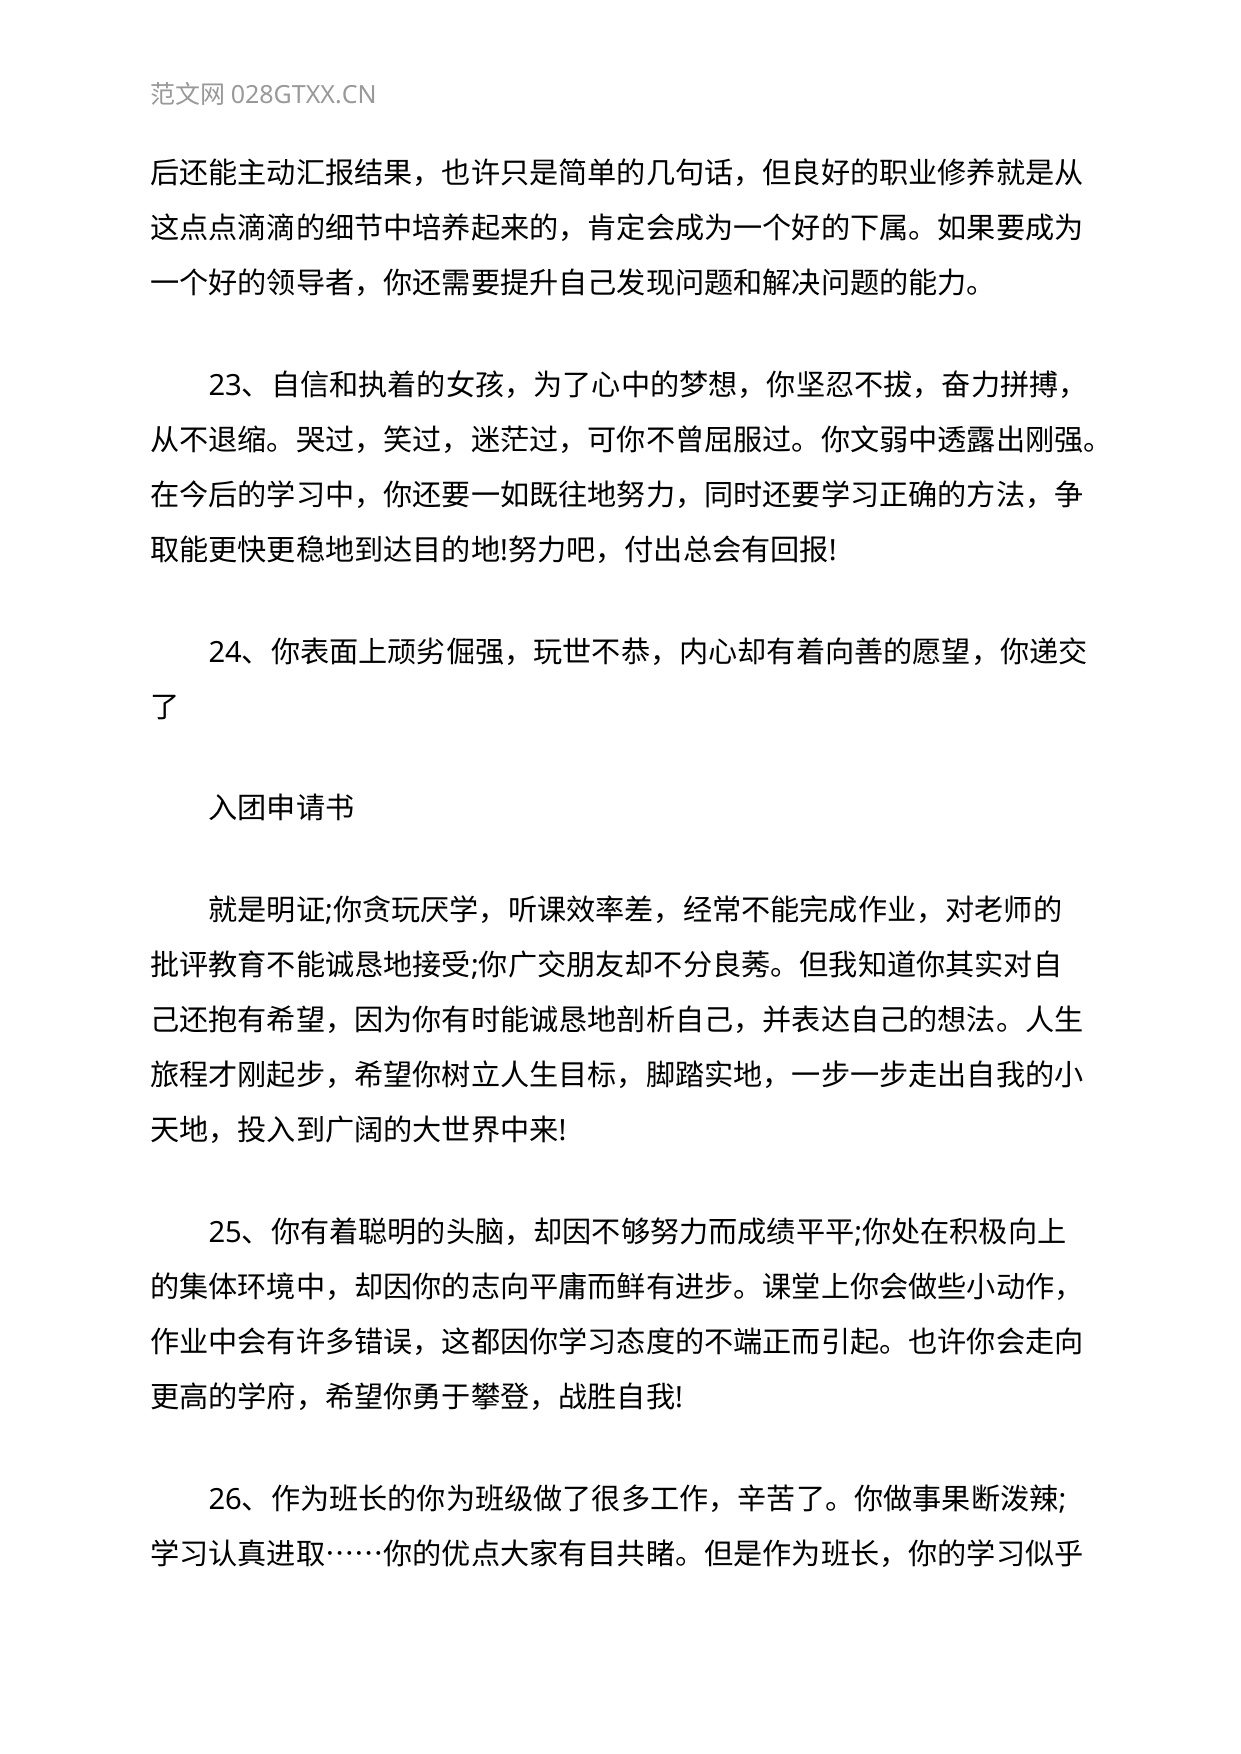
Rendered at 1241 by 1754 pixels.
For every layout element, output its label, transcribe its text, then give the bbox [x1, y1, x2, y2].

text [150, 150, 1090, 302]
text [150, 1475, 1090, 1573]
text 23、自信和执着的女孩，为了心中的梦想，你坚忍不拔，奋力拼搏，从不退缩。哭过，笑过，迷茫过，可你不曾屈服过。你文弱中透露出刚强。在今后的学习中，你还要一如既往地努力，同时还要学习正确的方法，争取能更快更稳地到达目的地!努力吧，付出总会有回报! [150, 362, 1090, 569]
text 25、你有着聪明的头脑，却因不够努力而成绩平平;你处在积极向上的集体环境中，却因你的志向平庸而鲜有进步。课堂上你会做些小动作，作业中会有许多错误，这都因你学习态度的不端正而引起。也许你会走向更高的学府，希望你勇于攀登，战胜自我! [150, 1209, 1090, 1416]
text 就是明证;你贪玩厌学，听课效率差，经常不能完成作业，对老师的批评教育不能诚恳地接受;你广交朋友却不分良莠。但我知道你其实对自己还抱有希望，因为你有时能诚恳地剖析自己，并表达自己的想法。人生旅程才刚起步，希望你树立人生目标，脚踏实地，一步一步走出自我的小天地，投入到广阔的大世界中来! [150, 887, 1090, 1149]
text 入团申请书 [150, 785, 1090, 827]
text 24、你表面上顽劣倔强，玩世不恭，内心却有着向善的愿望，你递交了 [150, 628, 1090, 726]
